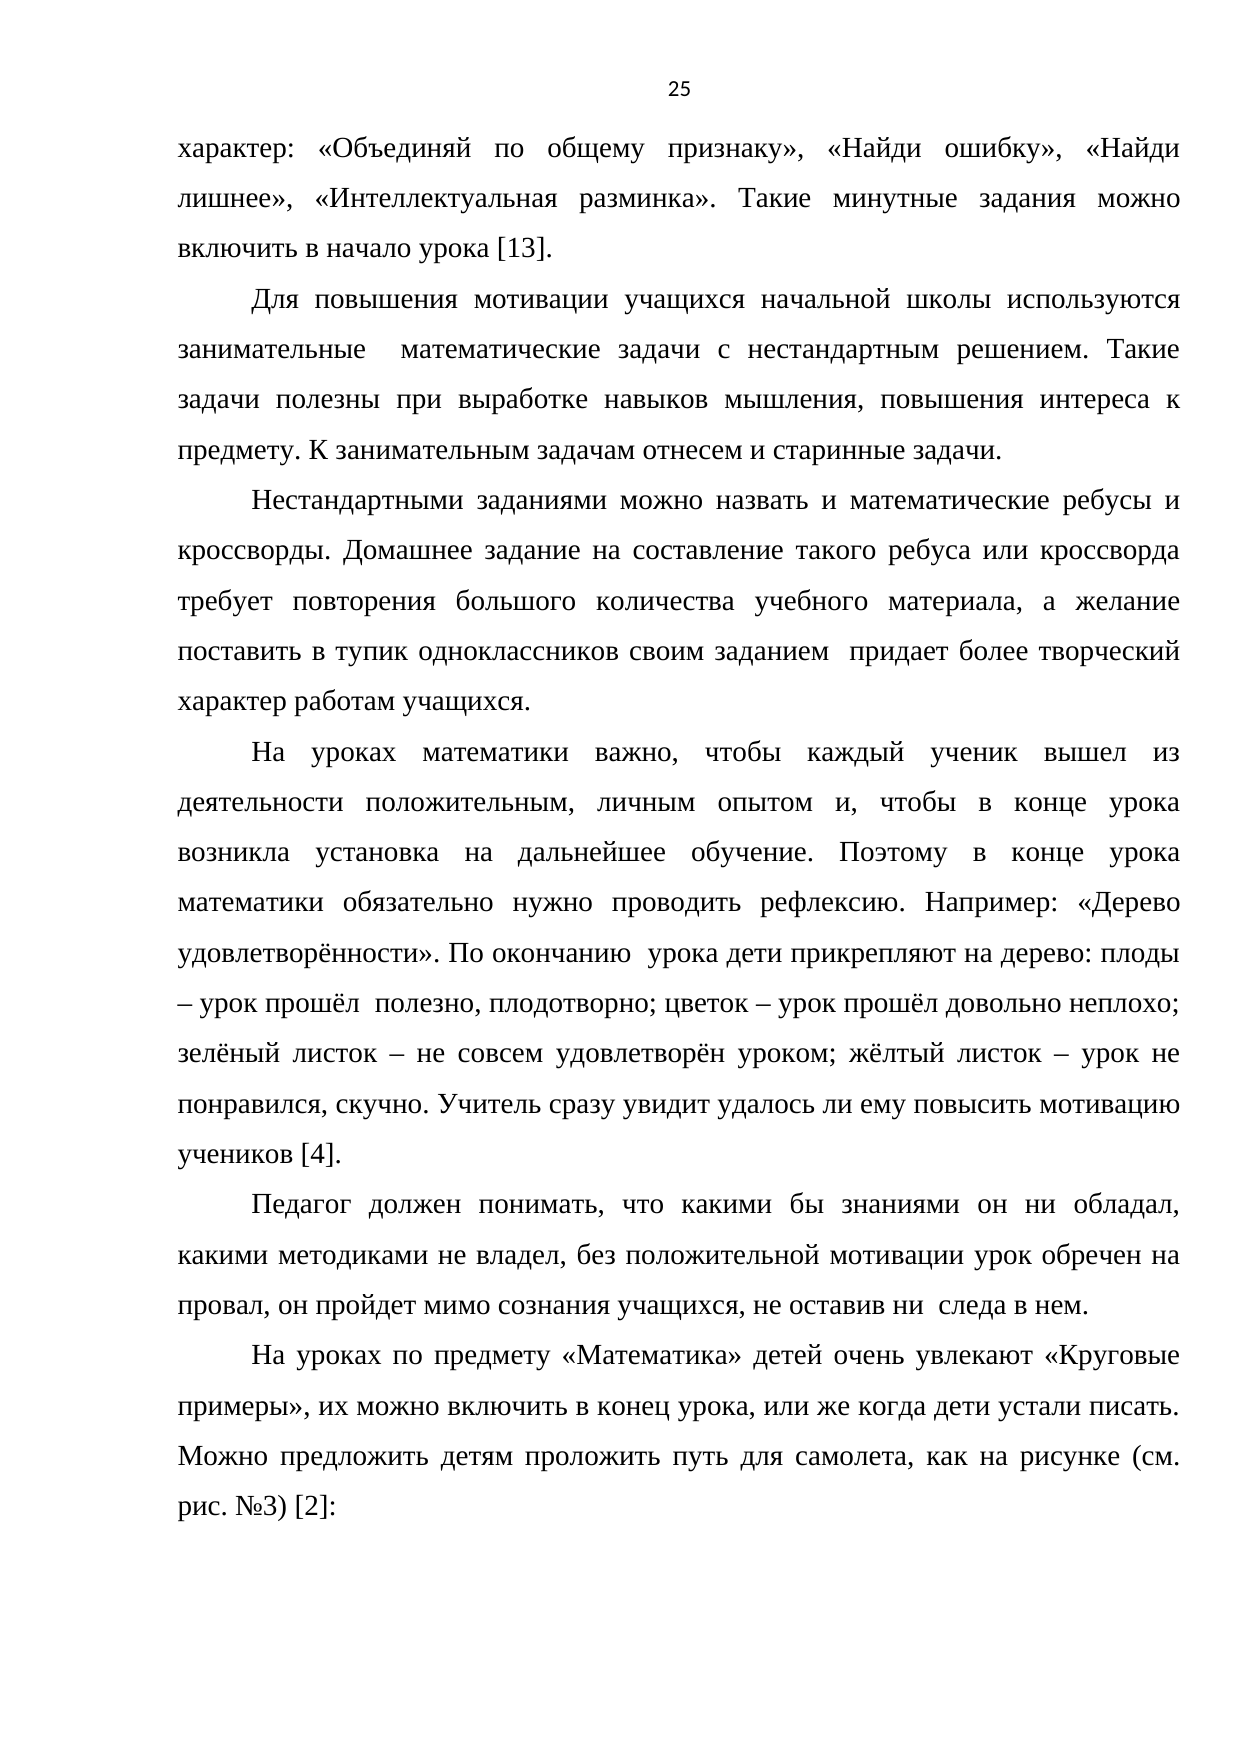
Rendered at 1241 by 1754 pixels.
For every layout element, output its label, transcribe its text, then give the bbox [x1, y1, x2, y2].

text Нестандартными заданиями можно назвать и математические ребусы и кроссворды. Домашнее задание на составление такого ребуса или кроссворда требует повторения большого количества учебного материала, а желание поставить в тупик одноклассников своим заданием придает более творческий характер работам учащихся. [177, 482, 1181, 717]
text На уроках математики важно, чтобы каждый ученик вышел из деятельности положительным, личным опытом и, чтобы в конце урока возникла установка на дальнейшее обучение. Поэтому в конце урока математики обязательно нужно проводить рефлексию. Например: «Дерево удовлетворённости». По окончанию урока дети прикрепляют на дерево: плоды – урок прошёл полезно, плодотворно; цветок – урок прошёл довольно неплохо; зелёный листок – не совсем удовлетворён уроком; жёлтый листок – урок не понравился, скучно. Учитель сразу увидит удалось ли ему повысить мотивацию учеников [4]. [177, 734, 1181, 1170]
text На уроках по предмету «Математика» детей очень увлекают «Круговые примеры», их можно включить в конец урока, или же когда дети устали писать. Можно предложить детям проложить путь для самолета, как на рисунке (см. рис. №3) [2]: [177, 1337, 1181, 1522]
text Для повышения мотивации учащихся начальной школы используются занимательные математические задачи с нестандартным решением. Такие задачи полезны при выработке навыков мышления, повышения интереса к предмету. К занимательным задачам отнесем и старинные задачи. [177, 281, 1181, 465]
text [177, 130, 1181, 264]
text Педагог должен понимать, что какими бы знаниями он ни обладал, какими методиками не владел, без положительной мотивации урок обречен на провал, он пройдет мимо сознания учащихся, не оставив ни следа в нем. [177, 1186, 1181, 1321]
